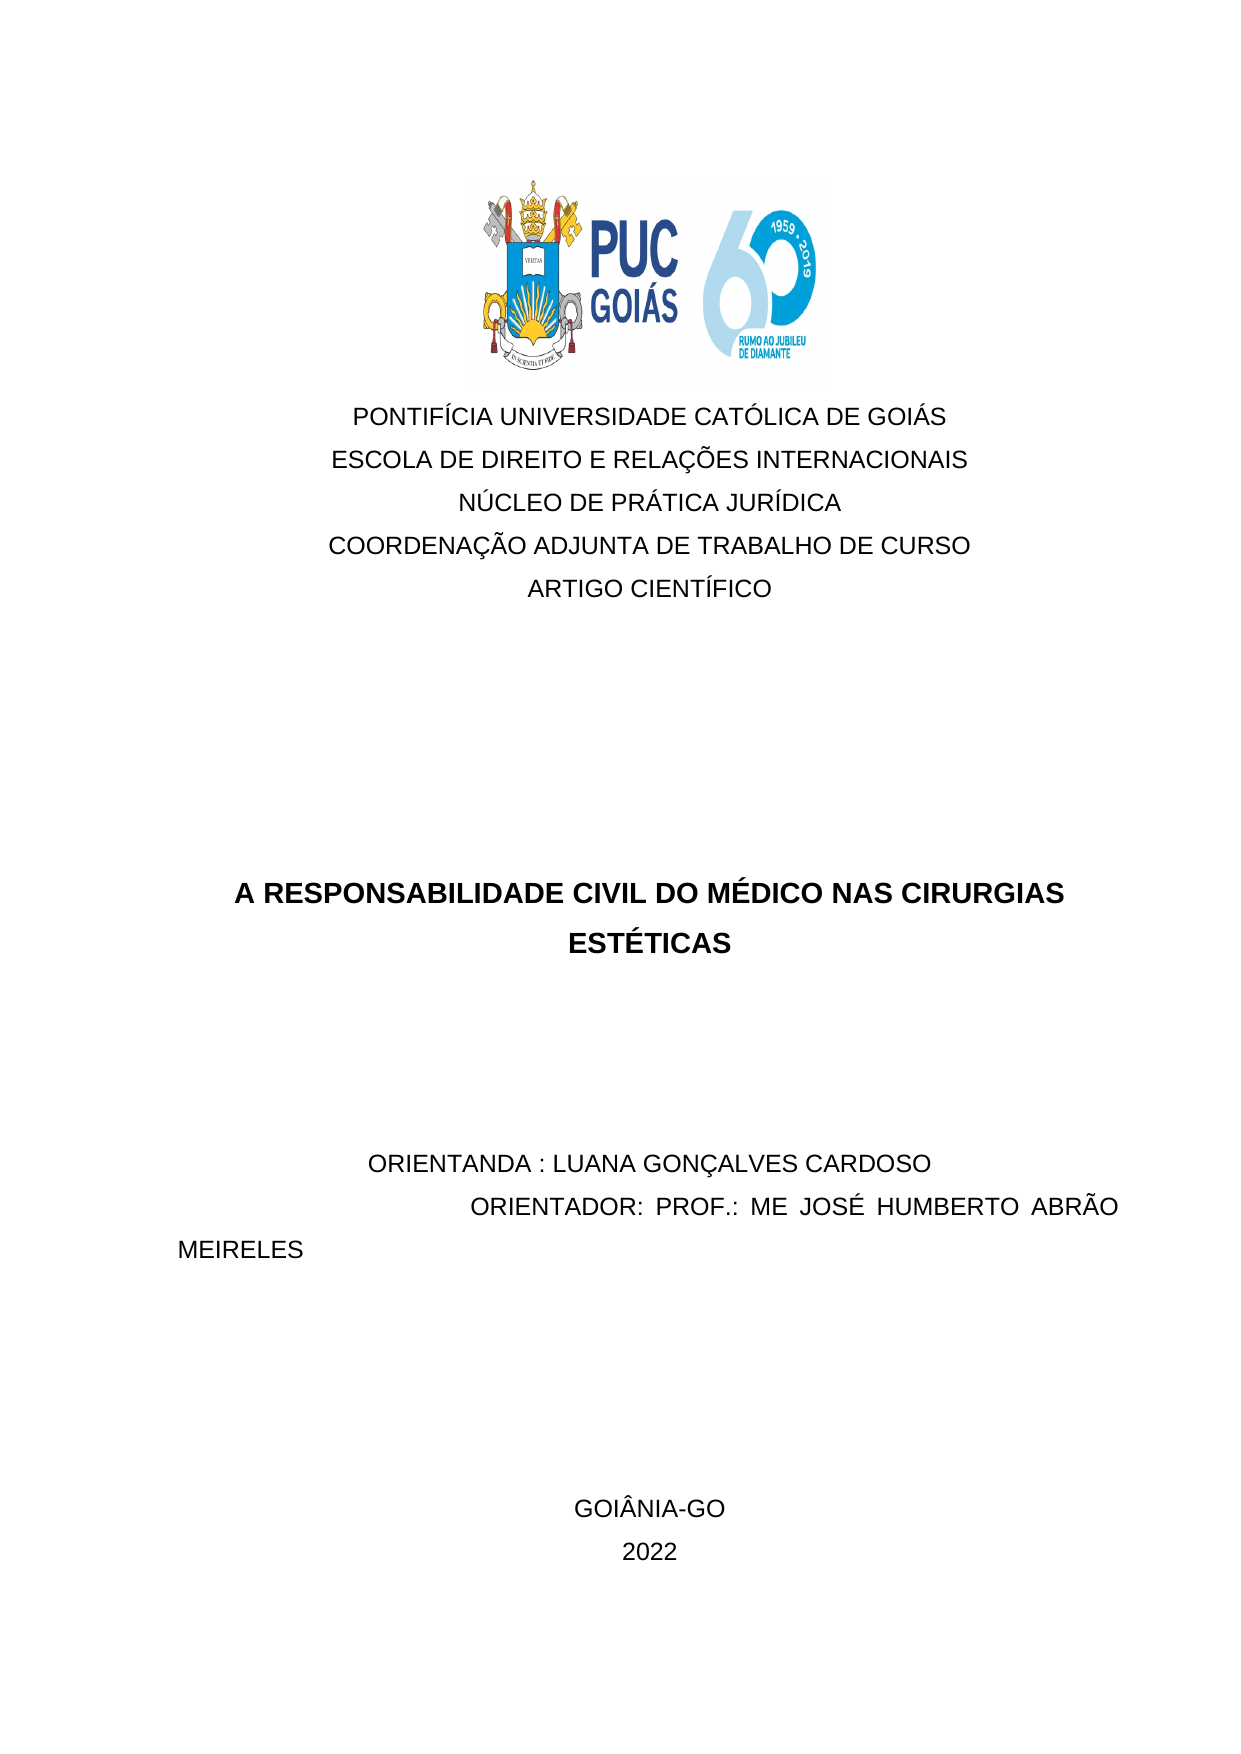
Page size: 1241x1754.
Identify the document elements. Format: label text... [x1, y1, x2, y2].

text PONTIFÍCIA UNIVERSIDADE CATÓLICA DE GOIÁS [177, 402, 1122, 431]
picture [468, 177, 831, 385]
text A RESPONSABILIDADE CIVIL DO MÉDICO NAS CIRURGIAS ESTÉTICAS [177, 876, 1122, 960]
text NÚCLEO DE PRÁTICA JURÍDICA [177, 488, 1122, 517]
text ARTIGO CIENTÍFICO [177, 574, 1122, 603]
text ORIENTADOR: PROF.: ME JOSÉ HUMBERTO ABRÃO MEIRELES [177, 1192, 1122, 1264]
text 2022 [177, 1537, 1122, 1566]
text ORIENTANDA : LUANA GONÇALVES CARDOSO [177, 1149, 1122, 1178]
text GOIÂNIA-GO [177, 1494, 1122, 1523]
text ESCOLA DE DIREITO E RELAÇÕES INTERNACIONAIS [177, 445, 1122, 474]
text COORDENAÇÃO ADJUNTA DE TRABALHO DE CURSO [177, 531, 1122, 560]
